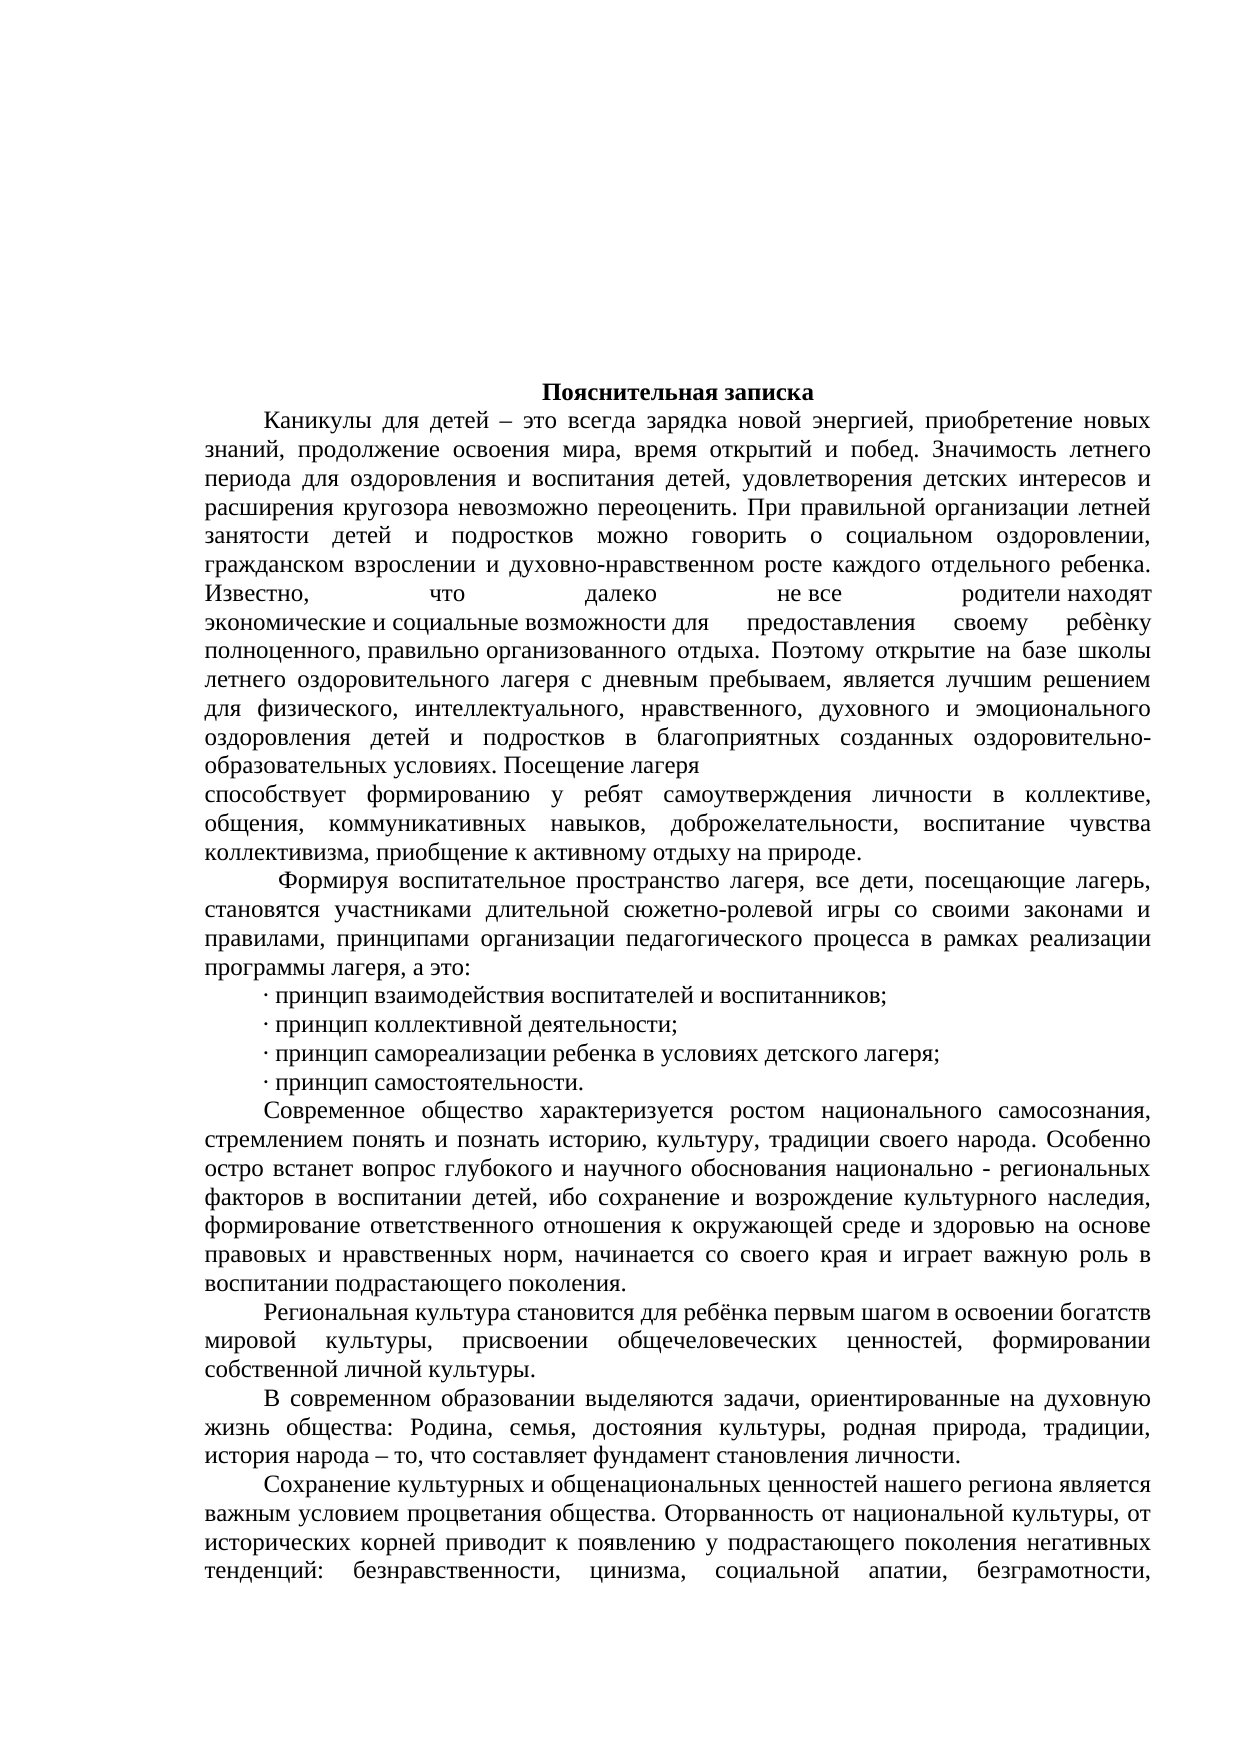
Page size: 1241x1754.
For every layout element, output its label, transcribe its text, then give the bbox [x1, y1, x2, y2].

text Современное общество характеризуется ростом национального самосознания, стремлением понять и познать историю, культуру, традиции своего народа. Особенно остро встанет вопрос глубокого и научного обоснования национально - региональных факторов в воспитании детей, ибо сохранение и возрождение культурного наследия, формирование ответственного отношения к окружающей среде и здоровью на основе правовых и нравственных норм, начинается со своего края и играет важную роль в воспитании подрастающего поколения. [204, 1096, 1152, 1297]
text Пояснительная записка [177, 377, 1178, 406]
text ∙ принцип самореализации ребенка в условиях детского лагеря; [263, 1038, 1152, 1067]
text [204, 1469, 1152, 1584]
text Формируя воспитательное пространство лагеря, все дети, посещающие лагерь, становятся участниками длительной сюжетно-ролевой игры со своими законами и правилами, принципами организации педагогического процесса в рамках реализации программы лагеря, а это: [204, 866, 1152, 981]
text В современном образовании выделяются задачи, ориентированные на духовную жизнь общества: Родина, семья, достояния культуры, родная природа, традиции, история народа – то, что составляет фундамент становления личности. [204, 1383, 1152, 1469]
text способствует формированию у ребят самоутверждения личности в коллективе, общения, коммуникативных навыков, доброжелательности, воспитание чувства коллективизма, приобщение к активному отдыху на природе. [204, 779, 1152, 866]
text Каникулы для детей – это всегда зарядка новой энергией, приобретение новых знаний, продолжение освоения мира, время открытий и побед. Значимость летнего периода для оздоровления и воспитания детей, удовлетворения детских интересов и расширения кругозора невозможно переоценить. При правильной организации летней занятости детей и подростков можно говорить о социальном оздоровлении, гражданском взрослении и духовно-нравственном росте каждого отдельного ребенка. Известно, что далеко не все родители находят экономические и социальные возможности для предоставления своему ребѐнку полноценного, правильно организованного отдыха. Поэтому открытие на базе школы летнего оздоровительного лагеря с дневным пребываем, является лучшим решением для физического, интеллектуального, нравственного, духовного и эмоционального оздоровления детей и подростков в благоприятных созданных оздоровительно-образовательных условиях. Посещение лагеря [204, 406, 1152, 779]
text ∙ принцип взаимодействия воспитателей и воспитанников; [263, 981, 1152, 1009]
text ∙ принцип самостоятельности. [263, 1067, 1152, 1096]
text Региональная культура становится для ребёнка первым шагом в освоении богатств мировой культуры, присвоении общечеловеческих ценностей, формировании собственной личной культуры. [204, 1297, 1152, 1383]
text ∙ принцип коллективной деятельности; [263, 1009, 1152, 1038]
